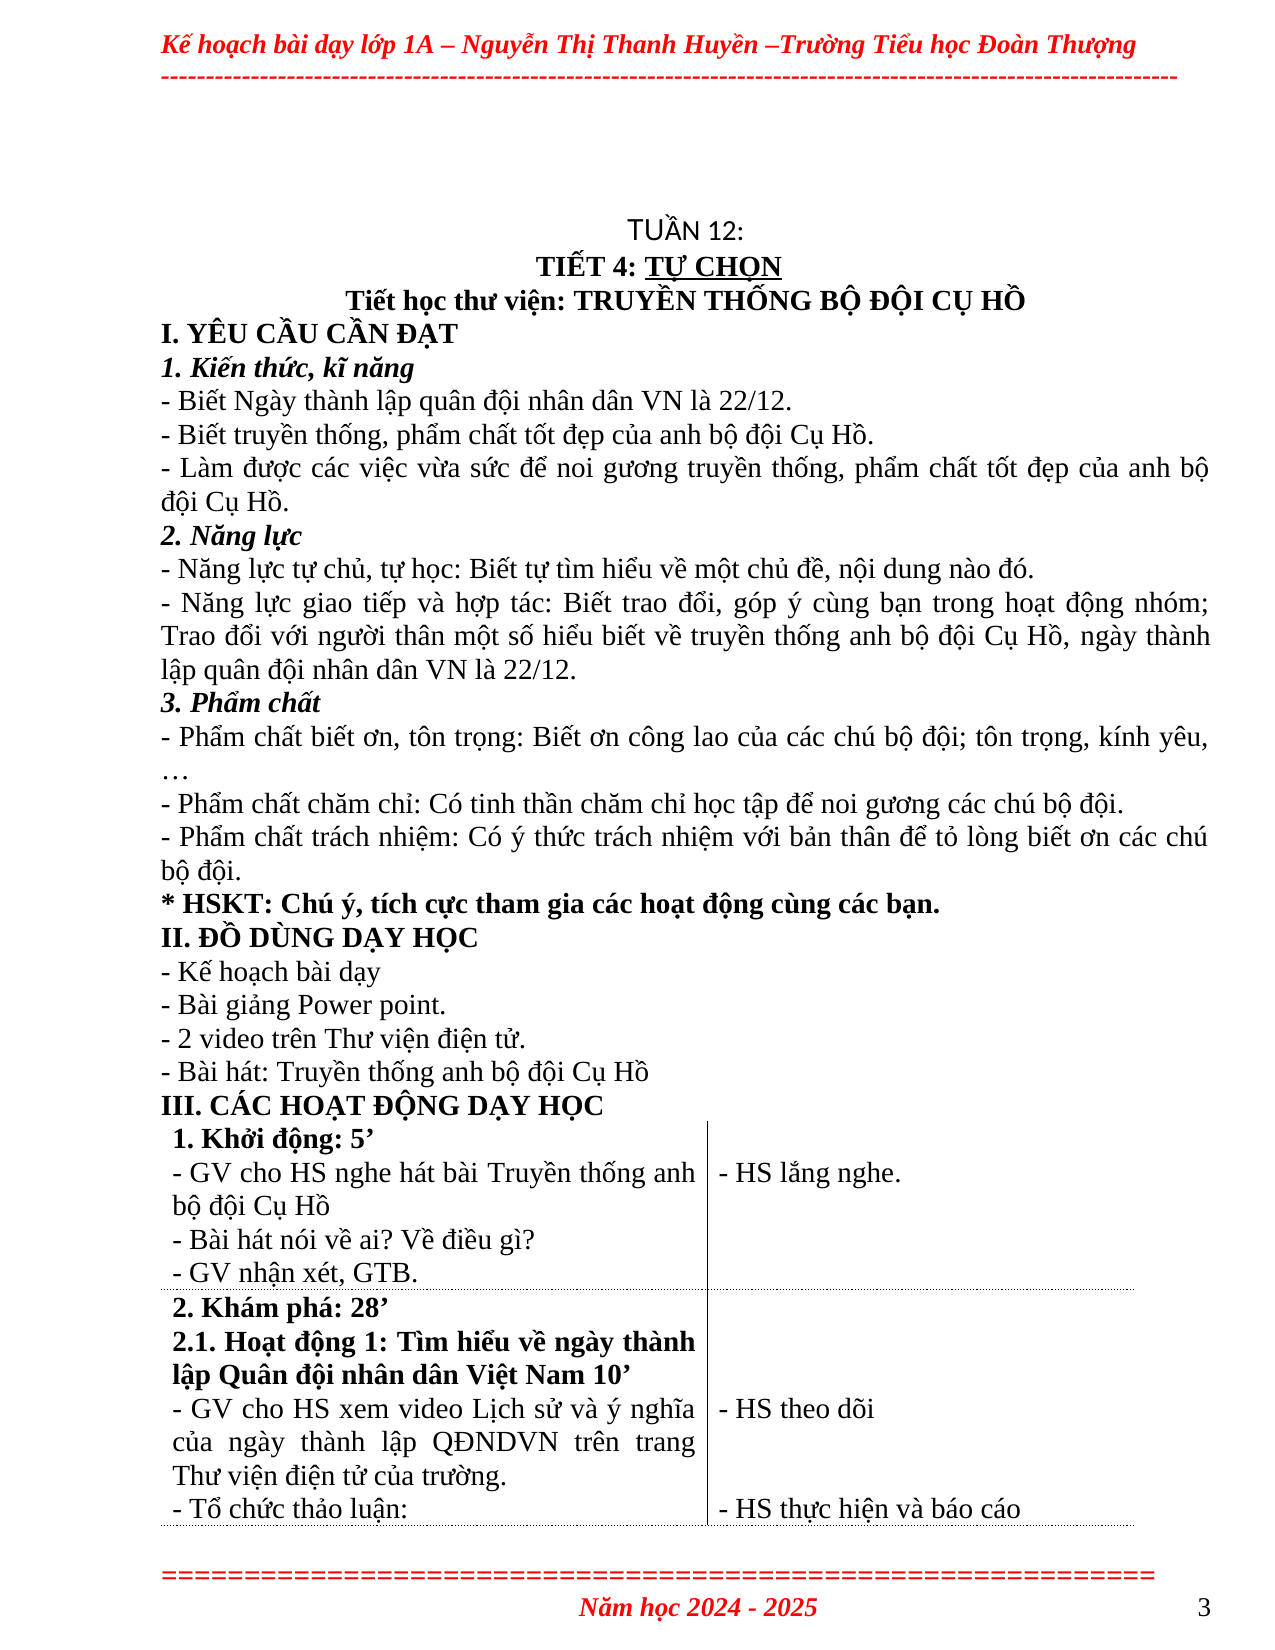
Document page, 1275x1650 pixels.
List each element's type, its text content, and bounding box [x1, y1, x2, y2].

text TUẦN 12: [161, 210, 1211, 249]
text 3. Phẩm chất [161, 685, 1211, 719]
text - Bài hát: Truyền thống anh bộ đội Cụ Hồ [161, 1054, 1211, 1088]
table_header 1. Khởi động: 5’ - GV cho HS nghe hát bài Truyền thống anh bộ đội Cụ Hồ - Bài hát nói về ai? Về điều gì? - GV nhận xét, GTB. [161, 1121, 707, 1289]
table_header - HS lắng nghe. [708, 1121, 1135, 1289]
text - Phẩm chất chăm chỉ: Có tinh thần chăm chỉ học tập để noi gương các chú bộ đội. [161, 786, 1211, 819]
text - Biết Ngày thành lập quân đội nhân dân VN là 22/12. [161, 383, 1211, 417]
table_cell - HS theo dõi - HS thực hiện và báo cáo - 22/12 - Đánh giặc ngoại xâm; xây dựng đất nước. - Nói chuyện truyền thống, thăm NTLS,…. [708, 1289, 1135, 1525]
text - Biết truyền thống, phẩm chất tốt đẹp của anh bộ đội Cụ Hồ. [161, 417, 1211, 451]
text * HSKT: Chú ý, tích cực tham gia các hoạt động cùng các bạn. [161, 887, 1211, 920]
text - Năng lực giao tiếp và hợp tác: Biết trao đổi, góp ý cùng bạn trong hoạt động nhóm; Trao đổi với người thân một số hiểu biết về truyền thống anh bộ đội Cụ Hồ, ngày thành lập quân đội nhân dân VN là 22/12. [161, 585, 1211, 685]
text - Phẩm chất trách nhiệm: Có ý thức trách nhiệm với bản thân để tỏ lòng biết ơn các chú bộ đội. [161, 819, 1211, 887]
text Tiết học thư viện: TRUYỀN THỐNG BỘ ĐỘI CỤ HỒ [161, 283, 1211, 316]
text TIẾT 4: TỰ CHỌN [461, 249, 1211, 283]
text - 2 video trên Thư viện điện tử. [161, 1021, 1211, 1054]
text II. ĐỒ DÙNG DẠY HỌC [161, 920, 1211, 954]
text I. YÊU CẦU CẦN ĐẠT [161, 316, 1211, 350]
text - Làm được các việc vừa sức để noi gương truyền thống, phẩm chất tốt đẹp của anh bộ đội Cụ Hồ. [161, 451, 1211, 518]
text 1. Kiến thức, kĩ năng [161, 350, 1211, 383]
text III. CÁC HOẠT ĐỘNG DẠY HỌC [161, 1088, 1211, 1121]
text 2. Năng lực [161, 518, 1211, 551]
text - Kế hoạch bài dạy [161, 954, 1211, 987]
text - Bài giảng Power point. [161, 987, 1211, 1021]
text - Phẩm chất biết ơn, tôn trọng: Biết ơn công lao của các chú bộ đội; tôn trọng, kính yêu,… [161, 719, 1211, 786]
text - Năng lực tự chủ, tự học: Biết tự tìm hiểu về một chủ đề, nội dung nào đó. [161, 551, 1211, 585]
